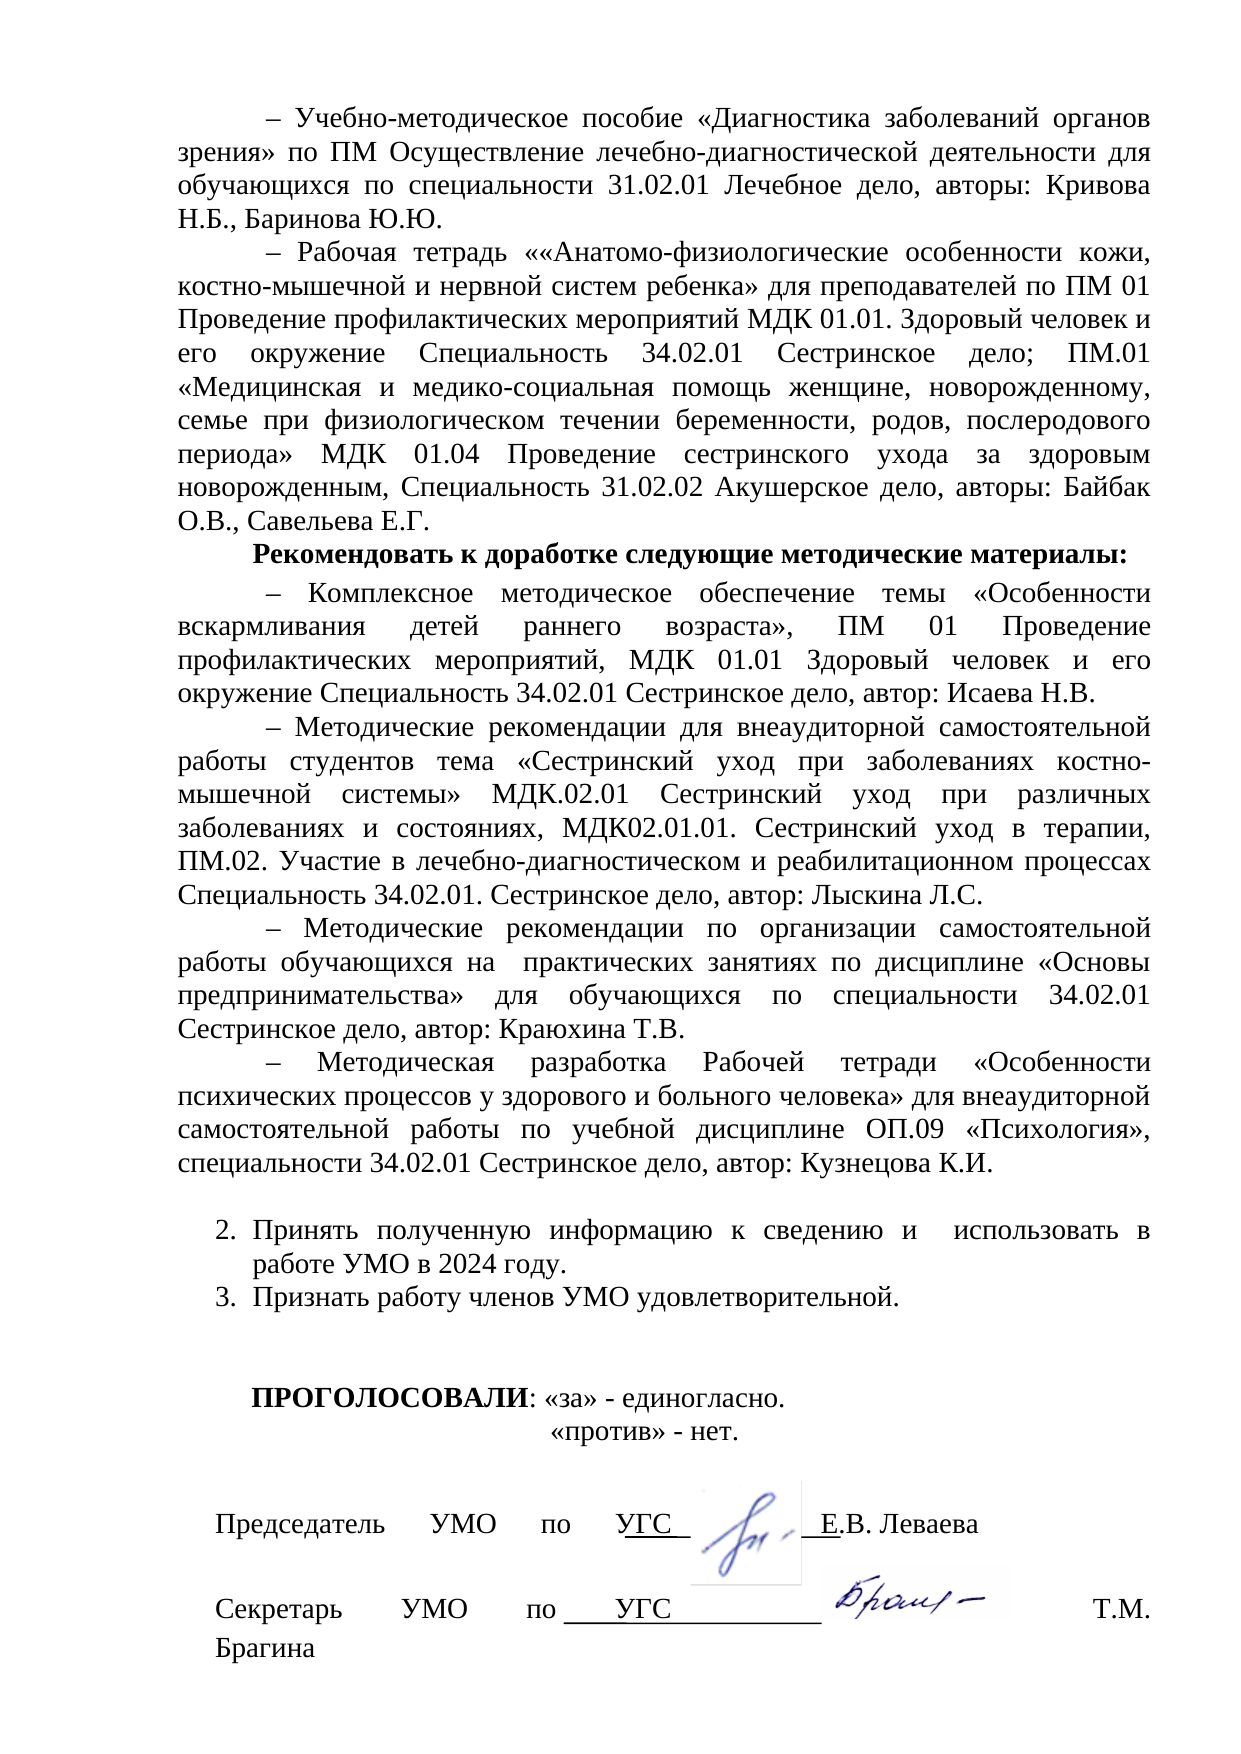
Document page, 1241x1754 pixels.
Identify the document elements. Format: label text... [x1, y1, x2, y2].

list Рекомендовать к доработке следующие методические материалы: [252, 536, 1152, 570]
text Председатель УМО по УГС Е.В. Леваева [215, 1506, 689, 1540]
text – Рабочая тетрадь ««Анатомо-физиологические особенности кожи, костно-мышечной и нервной систем ребенка» для преподавателей по ПМ 01 Проведение профилактических мероприятий МДК 01.01. Здоровый человек и его окружение Специальность 34.02.01 Сестринское дело; ПМ.01 «Медицинская и медико-социальная помощь женщине, новорожденному, семье при физиологическом течении беременности, родов, послеродового периода» МДК 01.04 Проведение сестринского ухода за здоровым новорожденным, Специальность 31.02.02 Акушерское дело, авторы: Байбак О.В., Савельева Е.Г. [177, 234, 1152, 536]
list Признать работу членов УМО удовлетворительной. [215, 1279, 1152, 1313]
text – Методическая разработка Рабочей тетради «Особенности психических процессов у здорового и больного человека» для внеаудиторной самостоятельной работы по учебной дисциплине ОП.09 «Психология», специальности 34.02.01 Сестринское дело, автор: Кузнецова К.И. [177, 1044, 1152, 1179]
text Председатель УМО по УГС Е.В. Леваева [800, 1506, 1152, 1540]
text – Комплексное методическое обеспечение темы «Особенности вскармливания детей раннего возраста», ПМ 01 Проведение профилактических мероприятий, МДК 01.01 Здоровый человек и его окружение Специальность 34.02.01 Сестринское дело, автор: Исаева Н.В. [177, 575, 1152, 709]
text – Методические рекомендации для внеаудиторной самостоятельной работы студентов тема «Сестринский уход при заболеваниях костно-мышечной системы» МДК.02.01 Сестринский уход при различных заболеваниях и состояниях, МДК02.01.01. Сестринский уход в терапии, ПМ.02. Участие в лечебно-диагностическом и реабилитационном процессах Специальность 34.02.01. Сестринское дело, автор: Лыскина Л.С. [177, 709, 1152, 910]
text Секретарь УМО по УГС Т.М. Брагина [215, 1566, 1152, 1664]
list Принять полученную информацию к сведению и использовать в работе УМО в 2024 году. [215, 1212, 1152, 1279]
text – Учебно-методическое пособие «Диагностика заболеваний органов зрения» по ПМ Осуществление лечебно-диагностической деятельности для обучающихся по специальности 31.02.01 Лечебное дело, авторы: Кривова Н.Б., Баринова Ю.Ю. [177, 100, 1152, 234]
text «против» - нет. [177, 1413, 1152, 1447]
picture [689, 1481, 800, 1585]
text – Методические рекомендации по организации самостоятельной работы обучающихся на практических занятиях по дисциплине «Основы предпринимательства» для обучающихся по специальности 34.02.01 Сестринское дело, автор: Краюхина Т.В. [177, 910, 1152, 1044]
text ПРОГОЛОСОВАЛИ: «за» - единогласно. [177, 1380, 1152, 1413]
